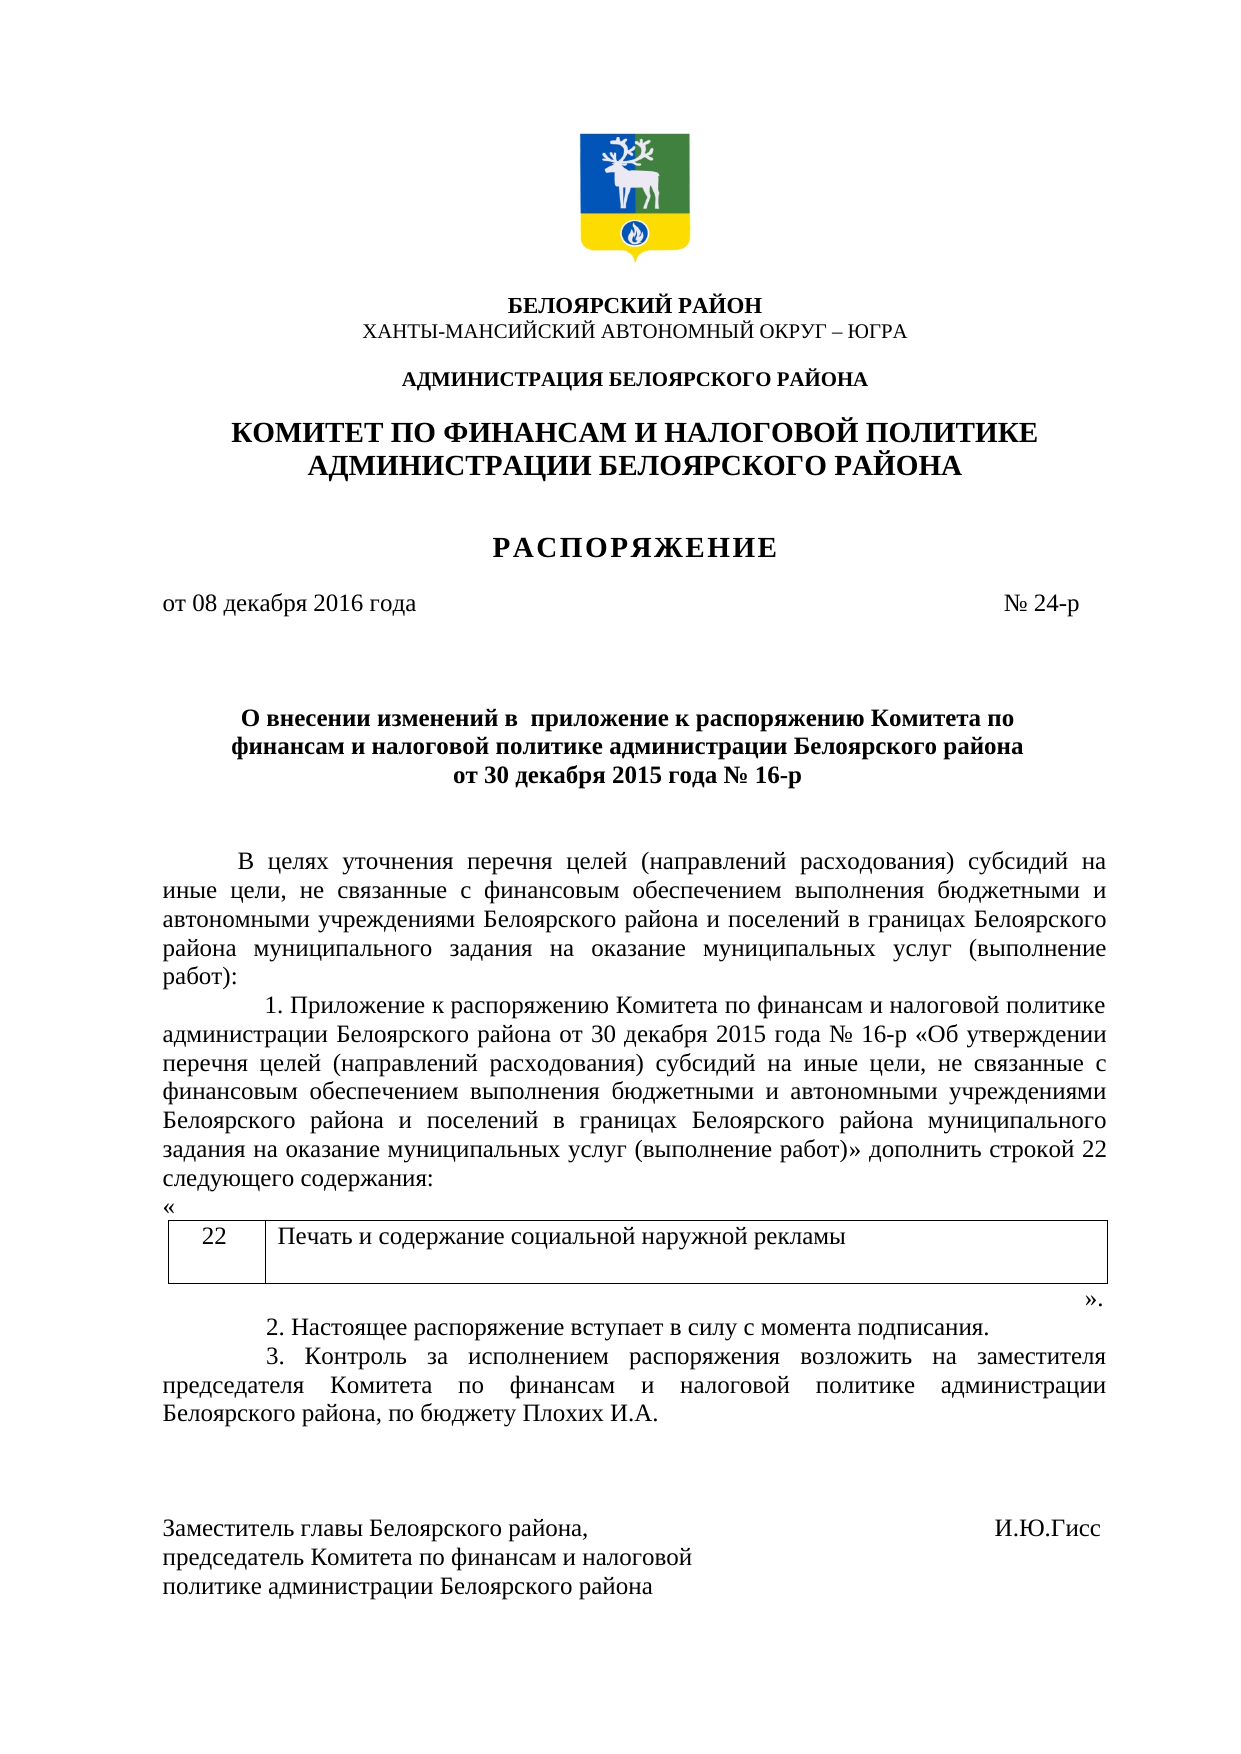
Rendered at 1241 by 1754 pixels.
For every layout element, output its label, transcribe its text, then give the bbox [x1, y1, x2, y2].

list 2. Настоящее распоряжение вступает в силу с момента подписания. [162, 1312, 1107, 1341]
text политике администрации Белоярского района [162, 1571, 1107, 1600]
table_header Печать и содержание социальной наружной рекламы [266, 1221, 1107, 1282]
text В целях уточнения перечня целей (направлений расходования) субсидий на иные цели, не связанные с финансовым обеспечением выполнения бюджетными и автономными учреждениями Белоярского района и поселений в границах Белоярского района муниципального задания на оказание муниципальных услуг (выполнение работ): [162, 846, 1107, 990]
text 1. Приложение к распоряжению Комитета по финансам и налоговой политике администрации Белоярского района от 30 декабря 2015 года № 16-р «Об утверждении перечня целей (направлений расходования) субсидий на иные цели, не связанные с финансовым обеспечением выполнения бюджетными и автономными учреждениями Белоярского района и поселений в границах Белоярского района муниципального задания на оказание муниципальных услуг (выполнение работ)» дополнить строкой 22 следующего содержания: [162, 990, 1107, 1191]
text Заместитель главы Белоярского района, И.Ю.Гисс [162, 1513, 1107, 1542]
list 3. Контроль за исполнением распоряжения возложить на заместителя председателя Комитета по финансам и налоговой политике администрации Белоярского района, по бюджету Плохих И.А. [162, 1341, 1107, 1427]
text АДМИНИСТРАЦИЯ БЕЛОЯРСКОГО РАЙОНА [162, 367, 1107, 391]
text от 30 декабря 2015 года № 16-р [148, 760, 1107, 789]
text РАСПОРЯЖЕНИЕ [162, 530, 1107, 563]
text « [162, 1191, 1107, 1220]
table_header 2 22 [169, 1221, 265, 1282]
text О внесении изменений в приложение к распоряжению Комитета по [148, 703, 1107, 731]
list ». [162, 1283, 1107, 1312]
text финансам и налоговой политике администрации Белоярского района [148, 731, 1107, 760]
subtitle ХАНТЫ-МАНСИЙСКИЙ АВТОНОМНЫЙ ОКРУГ – ЮГРА [162, 318, 1107, 343]
text от 08 декабря 2016 года № 24-р [162, 588, 1107, 616]
picture [577, 118, 692, 264]
subtitle КОМИТЕТ ПО ФИНАНСАМ И НАЛОГОВОЙ ПОЛИТИКЕ АДМИНИСТРАЦИИ БЕЛОЯРСКОГО РАЙОНА [162, 415, 1107, 482]
text БЕЛОЯРСКИЙ РАЙОН [162, 292, 1107, 318]
text председатель Комитета по финансам и налоговой [162, 1542, 1107, 1571]
